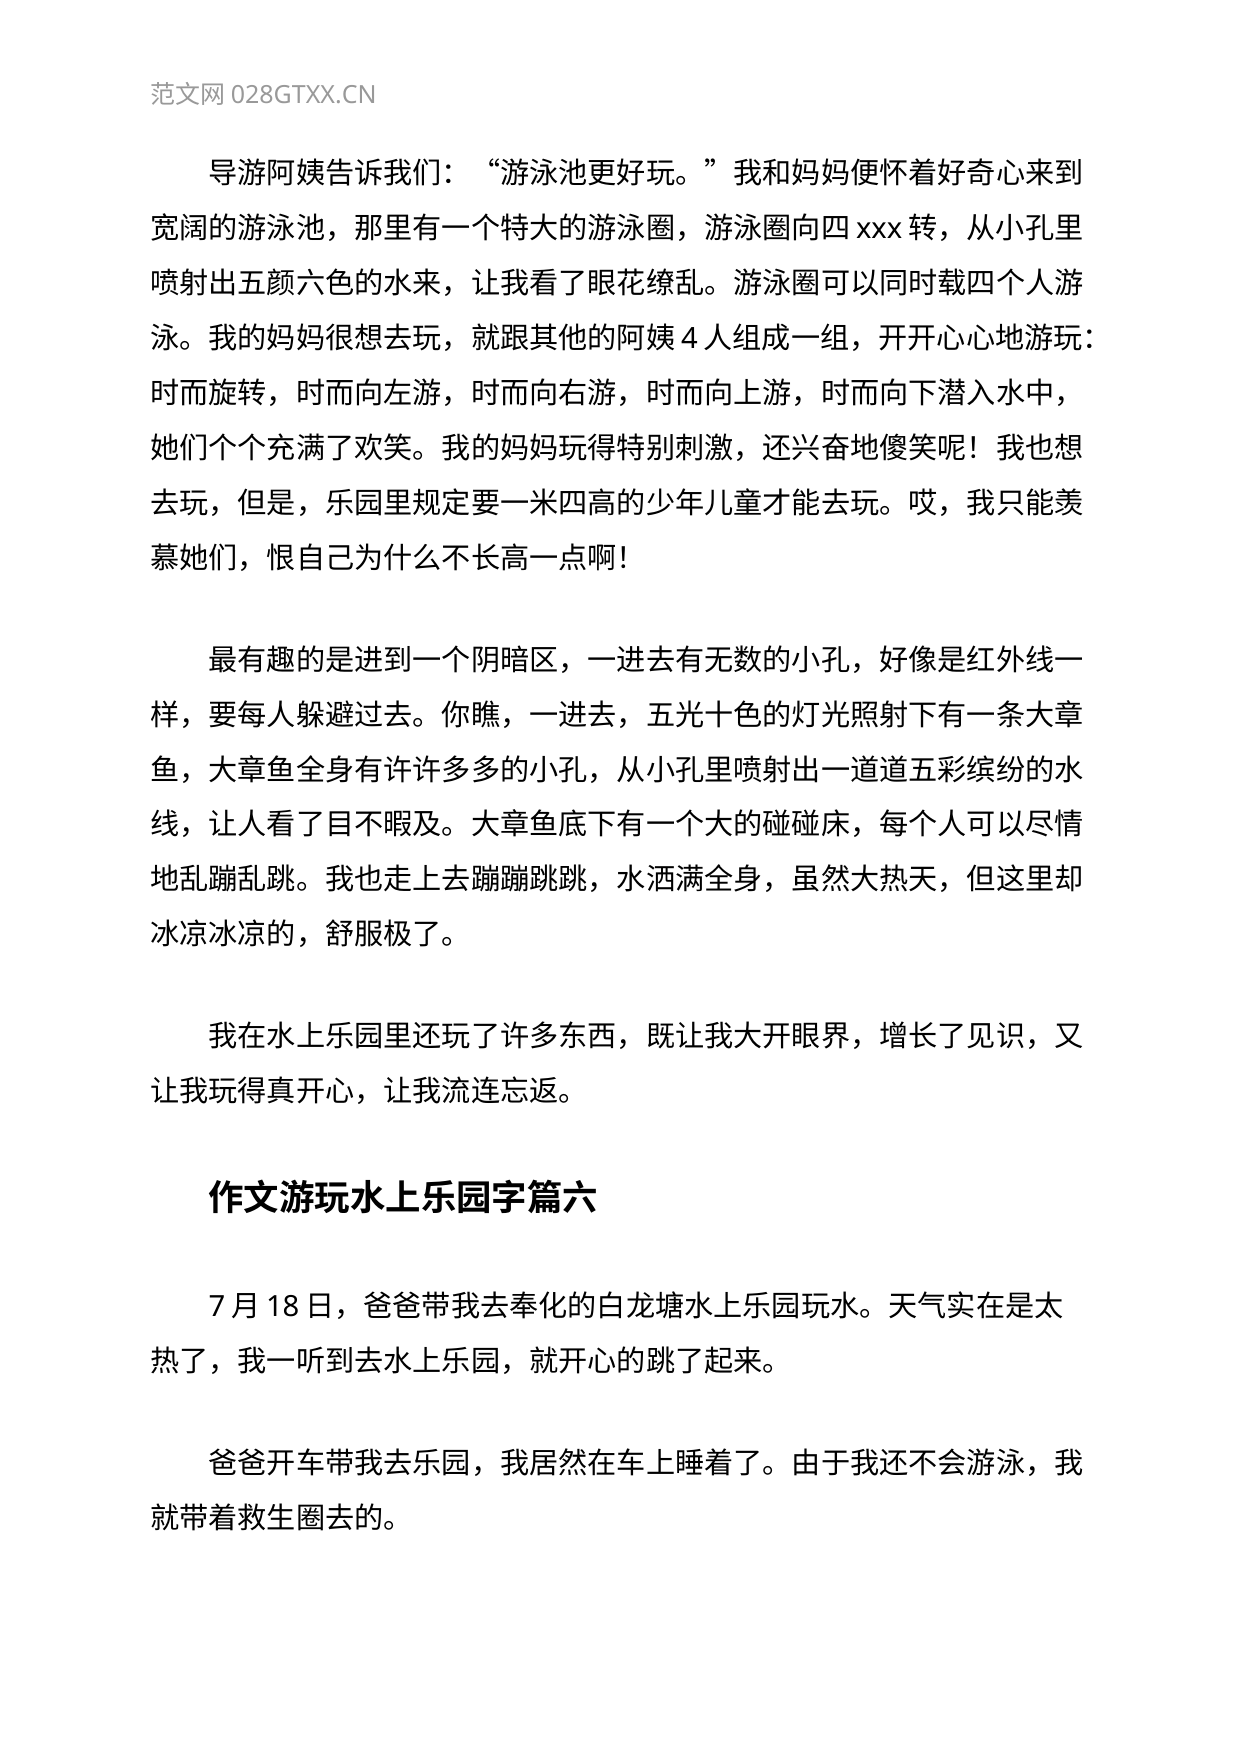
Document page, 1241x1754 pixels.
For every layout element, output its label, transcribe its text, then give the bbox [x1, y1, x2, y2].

text 爸爸开车带我去乐园，我居然在车上睡着了。由于我还不会游泳，我就带着救生圈去的。 [150, 1439, 1090, 1537]
text 导游阿姨告诉我们：“游泳池更好玩。”我和妈妈便怀着好奇心来到宽阔的游泳池，那里有一个特大的游泳圈，游泳圈向四xxx转，从小孔里喷射出五颜六色的水来，让我看了眼花缭乱。游泳圈可以同时载四个人游泳。我的妈妈很想去玩，就跟其他的阿姨4人组成一组，开开心心地游玩：时而旋转，时而向左游，时而向右游，时而向上游，时而向下潜入水中，她们个个充满了欢笑。我的妈妈玩得特别刺激，还兴奋地傻笑呢！我也想去玩，但是，乐园里规定要一米四高的少年儿童才能去玩。哎，我只能羡慕她们，恨自己为什么不长高一点啊！ [150, 150, 1090, 577]
text 7月18日，爸爸带我去奉化的白龙塘水上乐园玩水。天气实在是太热了，我一听到去水上乐园，就开心的跳了起来。 [150, 1283, 1090, 1380]
text 作文游玩水上乐园字篇六 [150, 1169, 1090, 1220]
text 最有趣的是进到一个阴暗区，一进去有无数的小孔，好像是红外线一样，要每人躲避过去。你瞧，一进去，五光十色的灯光照射下有一条大章鱼，大章鱼全身有许许多多的小孔，从小孔里喷射出一道道五彩缤纷的水线，让人看了目不暇及。大章鱼底下有一个大的碰碰床，每个人可以尽情地乱蹦乱跳。我也走上去蹦蹦跳跳，水洒满全身，虽然大热天，但这里却冰凉冰凉的，舒服极了。 [150, 636, 1090, 953]
text 我在水上乐园里还玩了许多东西，既让我大开眼界，增长了见识，又让我玩得真开心，让我流连忘返。 [150, 1012, 1090, 1110]
